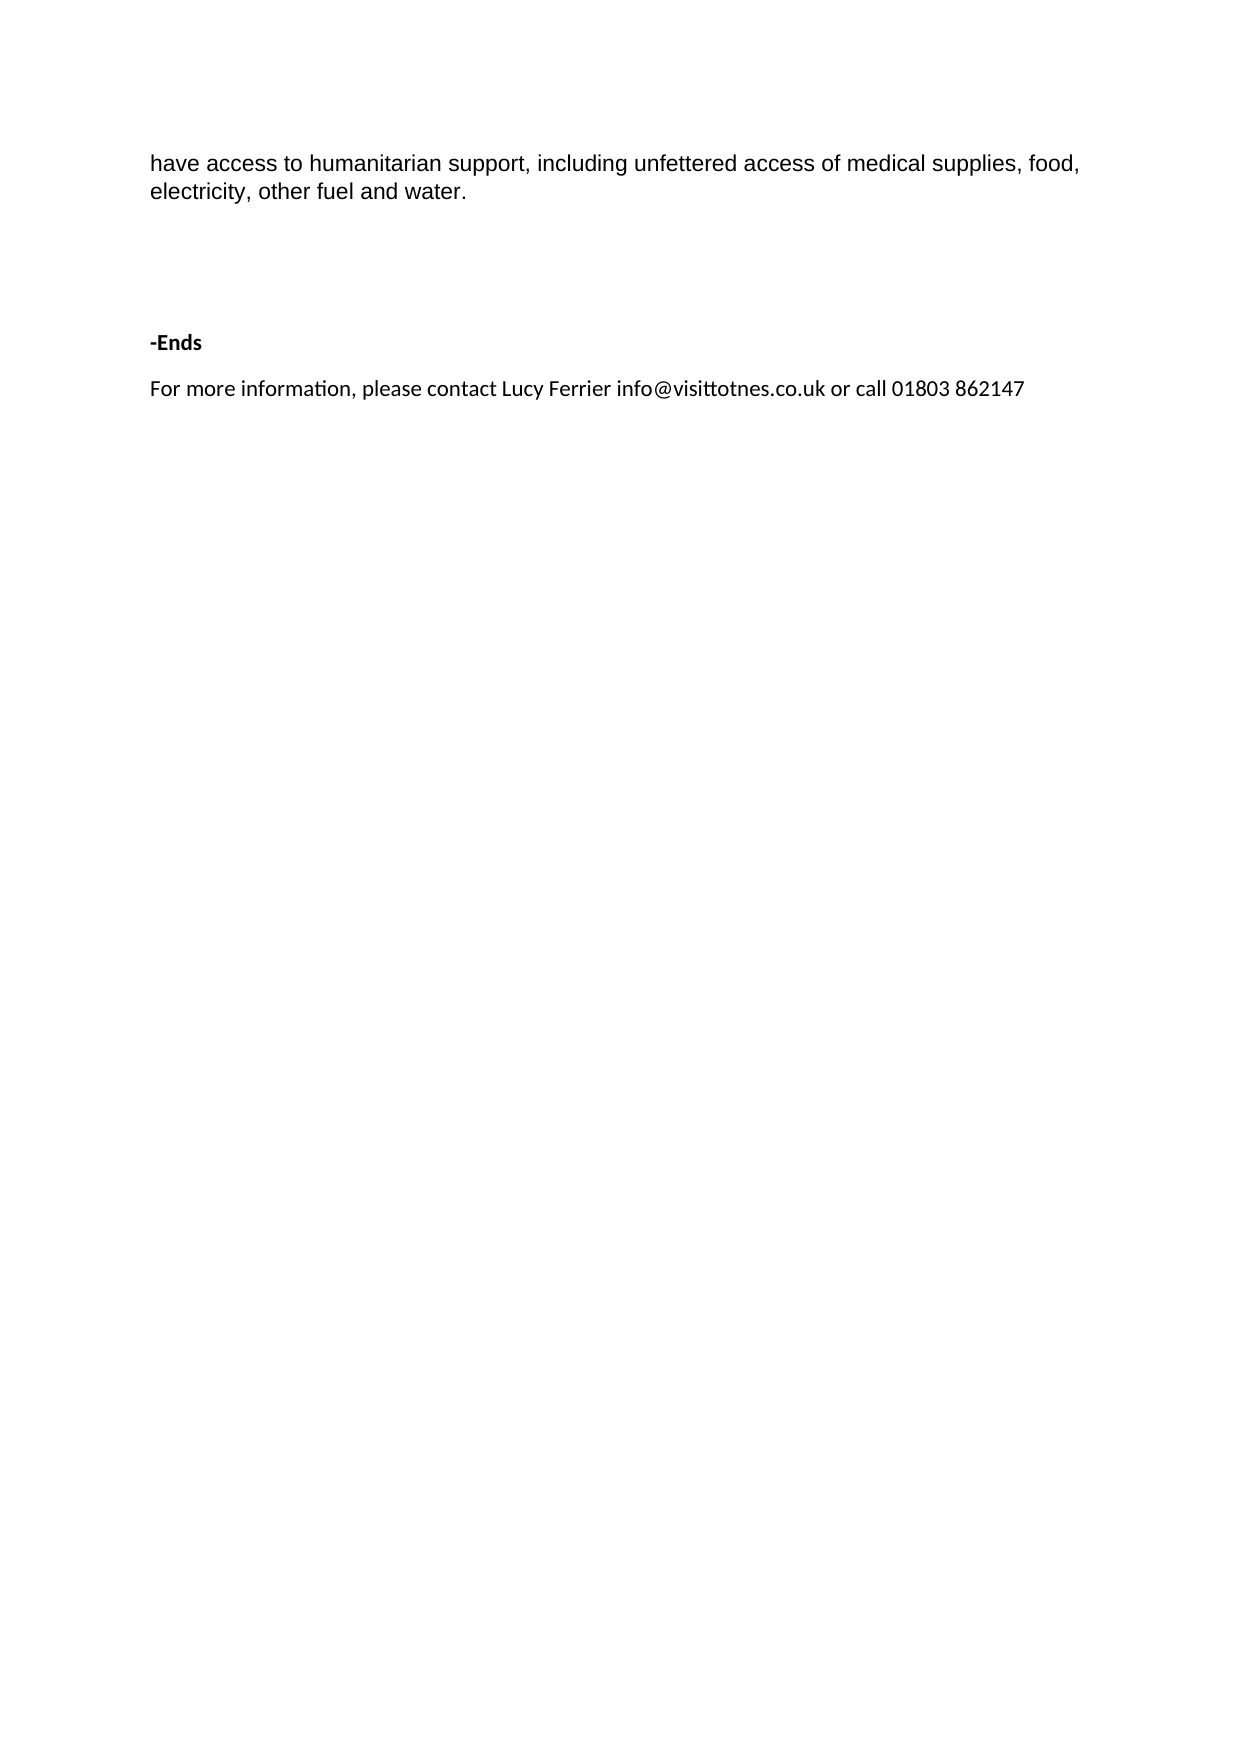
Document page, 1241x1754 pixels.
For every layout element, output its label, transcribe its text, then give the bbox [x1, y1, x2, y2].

text For more information, please contact Lucy Ferrier info@visittotnes.co.uk or call 01803 862147 [150, 374, 1090, 402]
text -Ends [150, 328, 1090, 356]
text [150, 150, 1090, 205]
